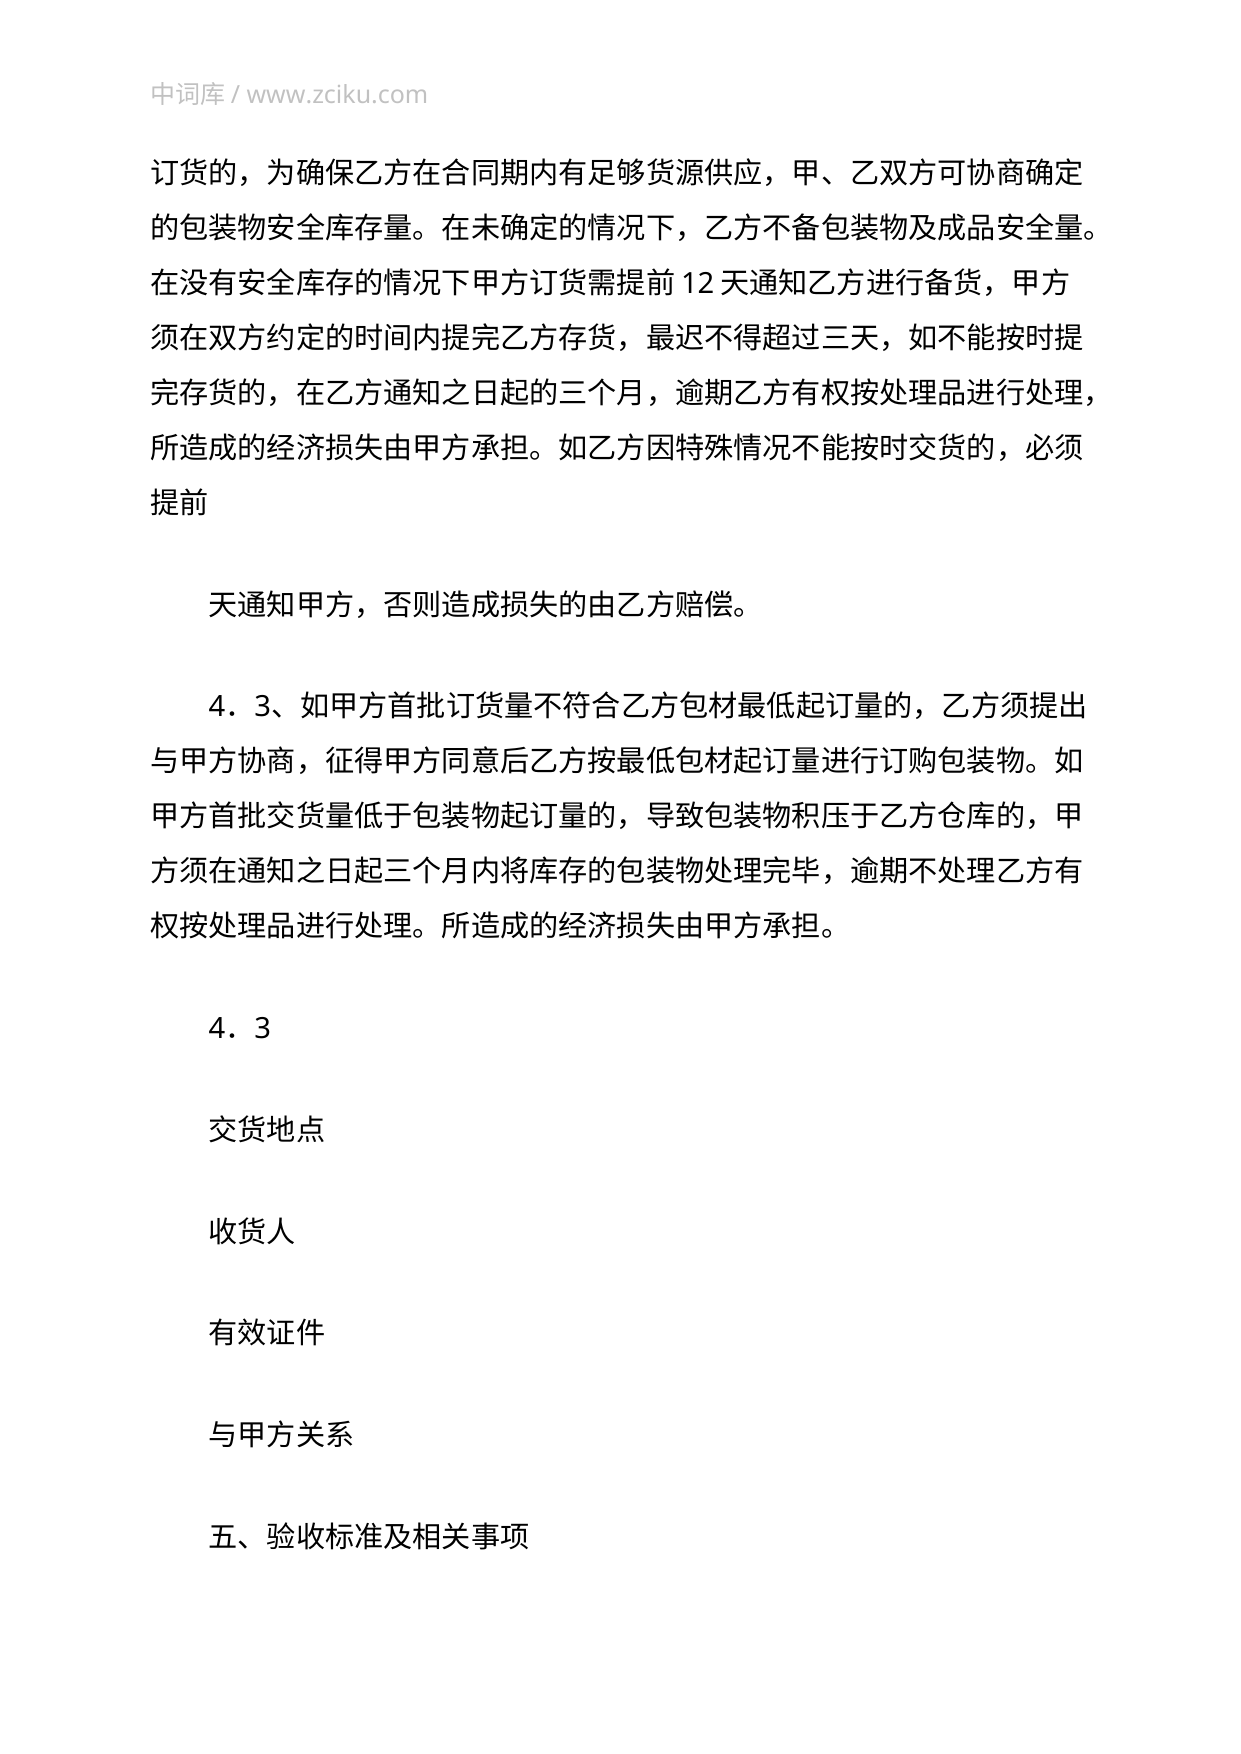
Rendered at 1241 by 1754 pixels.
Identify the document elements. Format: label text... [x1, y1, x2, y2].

text 天通知甲方，否则造成损失的由乙方赔偿。 [150, 581, 1090, 623]
text 有效证件 [150, 1310, 1090, 1352]
text 4．3、如甲方首批订货量不符合乙方包材最低起订量的，乙方须提出与甲方协商，征得甲方同意后乙方按最低包材起订量进行订购包装物。如甲方首批交货量低于包装物起订量的，导致包装物积压于乙方仓库的，甲方须在通知之日起三个月内将库存的包装物处理完毕，逾期不处理乙方有权按处理品进行处理。所造成的经济损失由甲方承担。 [150, 683, 1090, 945]
text 五、验收标准及相关事项 [150, 1513, 1090, 1556]
text 收货人 [150, 1208, 1090, 1251]
text 与甲方关系 [150, 1412, 1090, 1454]
text 4．3 [150, 1004, 1090, 1047]
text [150, 150, 1090, 522]
text 交货地点 [150, 1106, 1090, 1149]
